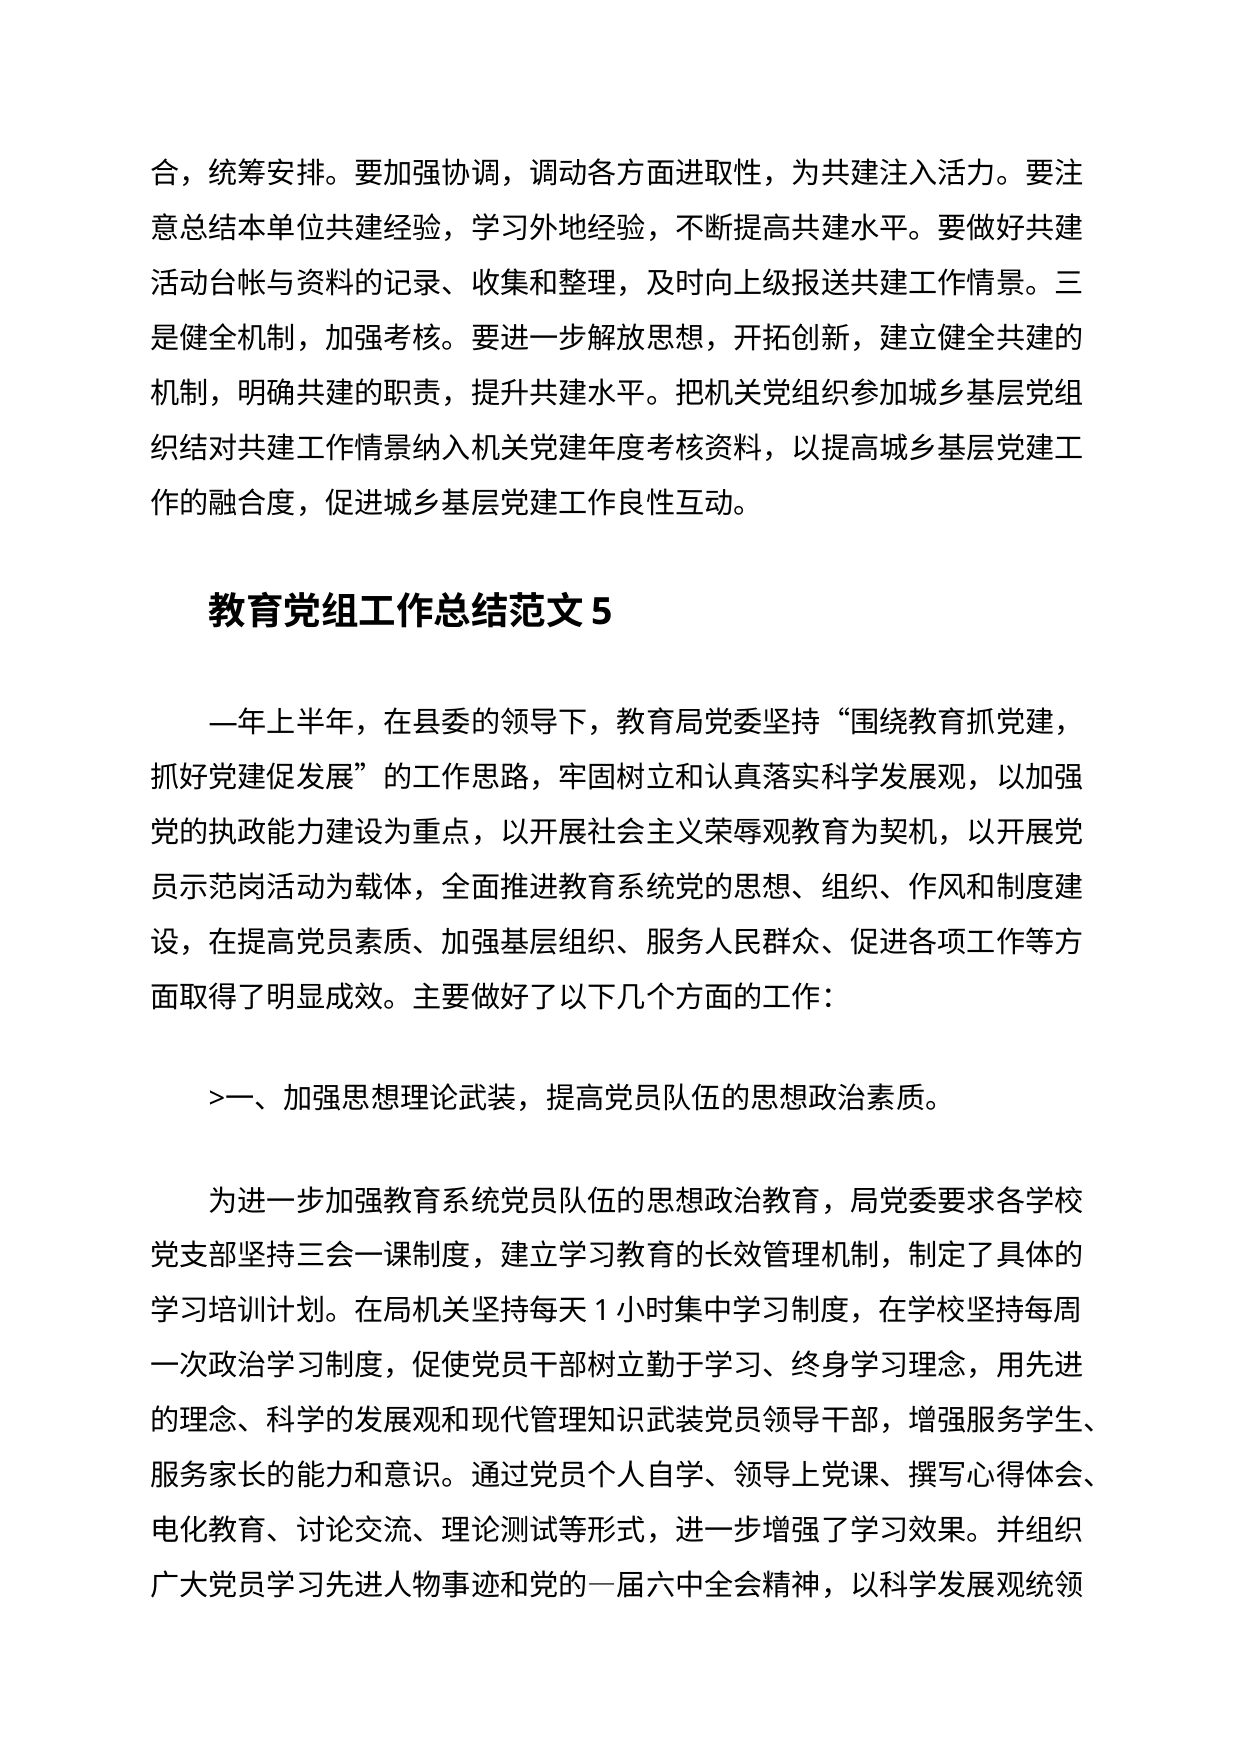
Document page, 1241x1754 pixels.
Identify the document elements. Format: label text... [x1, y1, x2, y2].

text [150, 150, 1090, 522]
text —年上半年，在县委的领导下，教育局党委坚持“围绕教育抓党建，抓好党建促发展”的工作思路，牢固树立和认真落实科学发展观，以加强党的执政能力建设为重点，以开展社会主义荣辱观教育为契机，以开展党员示范岗活动为载体，全面推进教育系统党的思想、组织、作风和制度建设，在提高党员素质、加强基层组织、服务人民群众、促进各项工作等方面取得了明显成效。主要做好了以下几个方面的工作： [150, 699, 1090, 1016]
text >一、加强思想理论武装，提高党员队伍的思想政治素质。 [150, 1075, 1090, 1117]
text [150, 1177, 1090, 1604]
text 教育党组工作总结范文5 [150, 581, 1090, 636]
